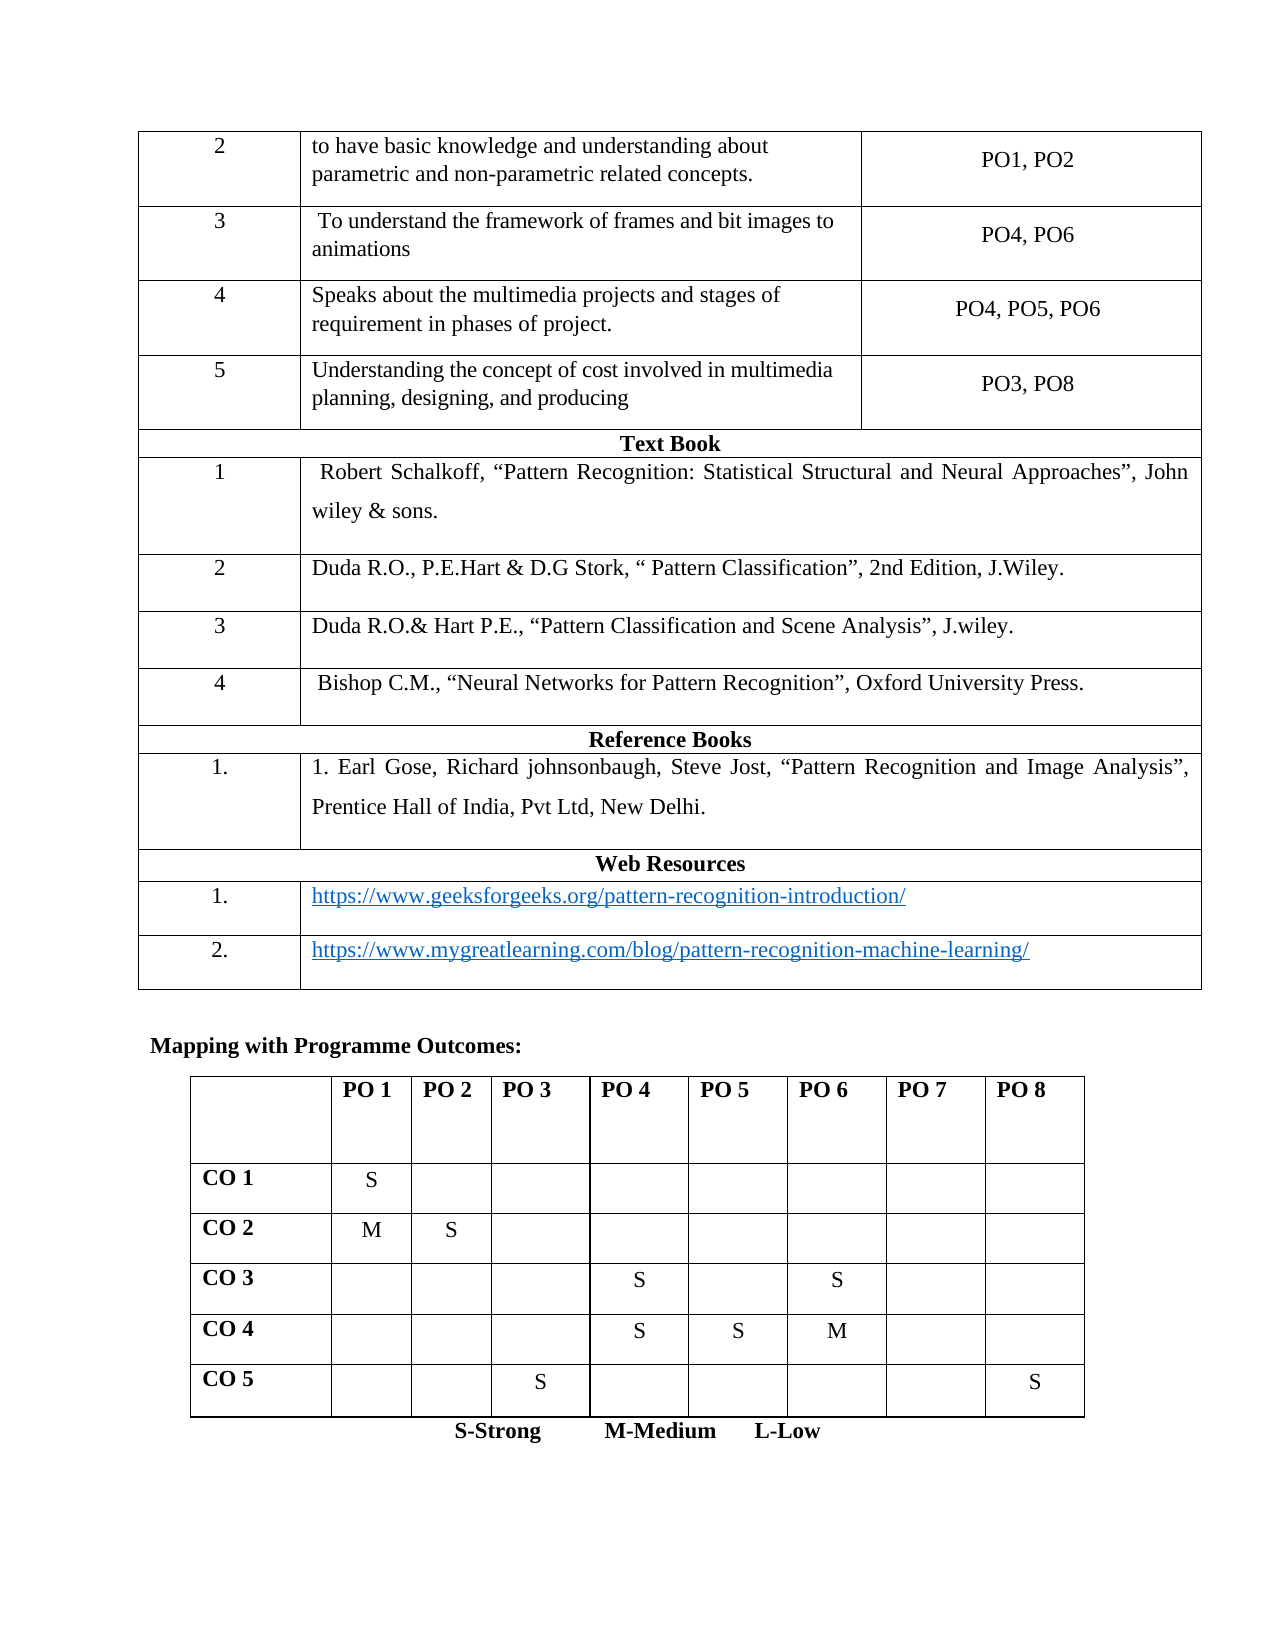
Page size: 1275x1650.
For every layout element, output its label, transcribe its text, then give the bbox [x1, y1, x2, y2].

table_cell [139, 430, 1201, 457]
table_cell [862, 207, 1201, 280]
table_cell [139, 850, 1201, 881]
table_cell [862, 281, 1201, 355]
text S-Strong M-Medium L-Low [150, 1417, 1125, 1444]
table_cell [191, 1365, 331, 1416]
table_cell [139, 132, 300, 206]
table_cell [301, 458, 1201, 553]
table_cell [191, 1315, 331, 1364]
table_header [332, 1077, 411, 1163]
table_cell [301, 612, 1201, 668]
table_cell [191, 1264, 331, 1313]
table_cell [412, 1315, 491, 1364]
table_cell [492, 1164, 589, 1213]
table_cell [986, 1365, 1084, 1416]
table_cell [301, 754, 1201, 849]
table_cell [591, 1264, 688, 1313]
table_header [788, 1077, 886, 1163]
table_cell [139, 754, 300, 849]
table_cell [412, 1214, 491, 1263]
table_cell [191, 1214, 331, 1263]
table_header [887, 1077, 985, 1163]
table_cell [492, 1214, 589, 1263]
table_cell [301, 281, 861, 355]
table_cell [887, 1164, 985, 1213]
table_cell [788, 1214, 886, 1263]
text Mapping with Programme Outcomes: [150, 1032, 1125, 1059]
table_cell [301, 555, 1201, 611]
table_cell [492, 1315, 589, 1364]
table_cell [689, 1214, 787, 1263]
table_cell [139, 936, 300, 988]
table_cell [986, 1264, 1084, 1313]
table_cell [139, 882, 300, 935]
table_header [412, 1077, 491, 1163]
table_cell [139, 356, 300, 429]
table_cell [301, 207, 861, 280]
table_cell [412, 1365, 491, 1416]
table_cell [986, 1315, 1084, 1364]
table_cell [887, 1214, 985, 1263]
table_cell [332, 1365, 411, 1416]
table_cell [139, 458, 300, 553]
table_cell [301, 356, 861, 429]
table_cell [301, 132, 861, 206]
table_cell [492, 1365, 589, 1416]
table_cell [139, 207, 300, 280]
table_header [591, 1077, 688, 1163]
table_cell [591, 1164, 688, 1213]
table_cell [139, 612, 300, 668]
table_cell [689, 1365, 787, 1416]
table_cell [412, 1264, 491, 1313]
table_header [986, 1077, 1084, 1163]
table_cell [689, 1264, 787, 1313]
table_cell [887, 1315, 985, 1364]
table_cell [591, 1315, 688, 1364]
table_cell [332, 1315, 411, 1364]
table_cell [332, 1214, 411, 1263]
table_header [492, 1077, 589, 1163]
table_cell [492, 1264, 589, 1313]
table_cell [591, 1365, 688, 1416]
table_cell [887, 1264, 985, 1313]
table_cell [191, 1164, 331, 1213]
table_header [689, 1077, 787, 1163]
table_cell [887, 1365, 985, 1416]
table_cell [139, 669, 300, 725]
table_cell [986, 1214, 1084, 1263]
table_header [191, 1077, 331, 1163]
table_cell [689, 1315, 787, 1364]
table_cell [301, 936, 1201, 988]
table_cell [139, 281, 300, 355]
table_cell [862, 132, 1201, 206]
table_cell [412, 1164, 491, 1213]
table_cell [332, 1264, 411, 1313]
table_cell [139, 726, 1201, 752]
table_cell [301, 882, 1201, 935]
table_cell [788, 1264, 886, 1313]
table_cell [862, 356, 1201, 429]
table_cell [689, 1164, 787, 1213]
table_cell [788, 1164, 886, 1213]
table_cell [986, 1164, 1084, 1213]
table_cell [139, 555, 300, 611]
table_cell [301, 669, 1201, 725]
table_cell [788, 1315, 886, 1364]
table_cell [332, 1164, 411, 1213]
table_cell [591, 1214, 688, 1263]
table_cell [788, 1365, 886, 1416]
